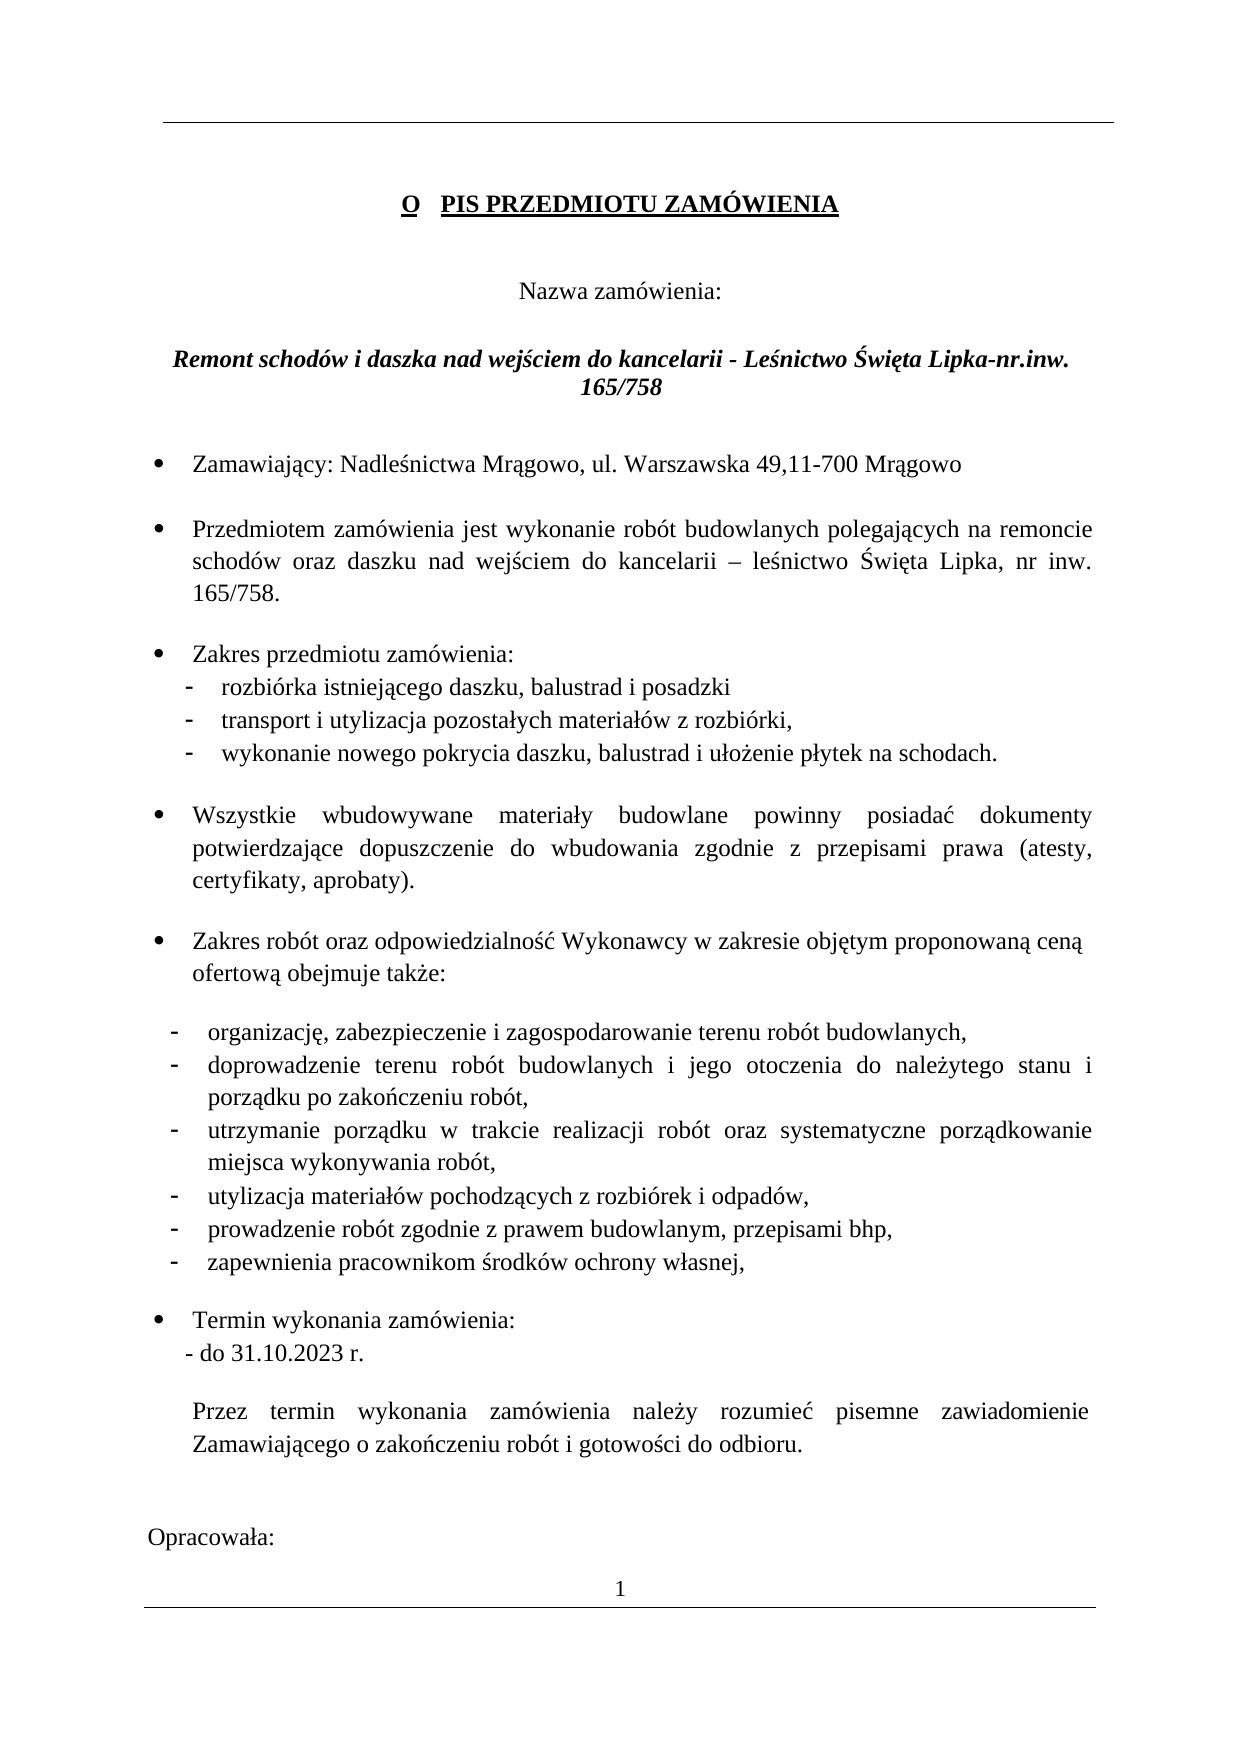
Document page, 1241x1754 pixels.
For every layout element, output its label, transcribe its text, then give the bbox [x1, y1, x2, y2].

list Zakres przedmiotu zamówienia: [154, 639, 1107, 668]
subtitle O PIS PRZEDMIOTU ZAMÓWIENIA [161, 189, 1079, 218]
list organizację, zabezpieczenie i zagospodarowanie terenu robót budowlanych, [170, 1017, 1092, 1046]
list Zamawiający: Nadleśnictwa Mrągowo, ul. Warszawska 49,11-700 Mrągowo [154, 449, 1107, 477]
text Nazwa zamówienia: [161, 276, 1079, 305]
list utrzymanie porządku w trakcie realizacji robót oraz systematyczne porządkowanie miejsca wykonywania robót, [170, 1115, 1093, 1176]
list transport i utylizacja pozostałych materiałów z rozbiórki, [185, 705, 1107, 734]
list prowadzenie robót zgodnie z prawem budowlanym, przepisami bhp, [170, 1214, 1093, 1242]
list doprowadzenie terenu robót budowlanych i jego otoczenia do należytego stanu i porządku po zakończeniu robót, [170, 1050, 1093, 1111]
list utylizacja materiałów pochodzących z rozbiórek i odpadów, [170, 1181, 1093, 1209]
list Przedmiotem zamówienia jest wykonanie robót budowlanych polegających na remoncie schodów oraz daszku nad wejściem do kancelarii – leśnictwo Święta Lipka, nr inw. 165/758. [154, 514, 1093, 607]
list Termin wykonania zamówienia: [154, 1305, 1107, 1334]
list Wszystkie wbudowywane materiały budowlane powinny posiadać dokumenty potwierdzające dopuszczenie do wbudowania zgodnie z przepisami prawa (atesty, certyfikaty, aprobaty). [154, 800, 1093, 894]
list Zakres robót oraz odpowiedzialność Wykonawcy w zakresie objętym proponowaną ceną ofertową obejmuje także: [154, 926, 1083, 987]
list wykonanie nowego pokrycia daszku, balustrad i ułożenie płytek na schodach. [185, 738, 1092, 767]
text Remont schodów i daszka nad wejściem do kancelarii - Leśnictwo Święta Lipka-nr.inw. 165/758 [135, 344, 1107, 401]
text Opracowała: [147, 1522, 452, 1551]
list rozbiórka istniejącego daszku, balustrad i posadzki [185, 672, 1107, 701]
text - do 31.10.2023 r. [185, 1338, 1107, 1367]
text Przez termin wykonania zamówienia należy rozumieć pisemne zawiadomienie Zamawiającego o zakończeniu robót i gotowości do odbioru. [192, 1396, 1093, 1457]
list zapewnienia pracownikom środków ochrony własnej, [170, 1247, 1107, 1276]
